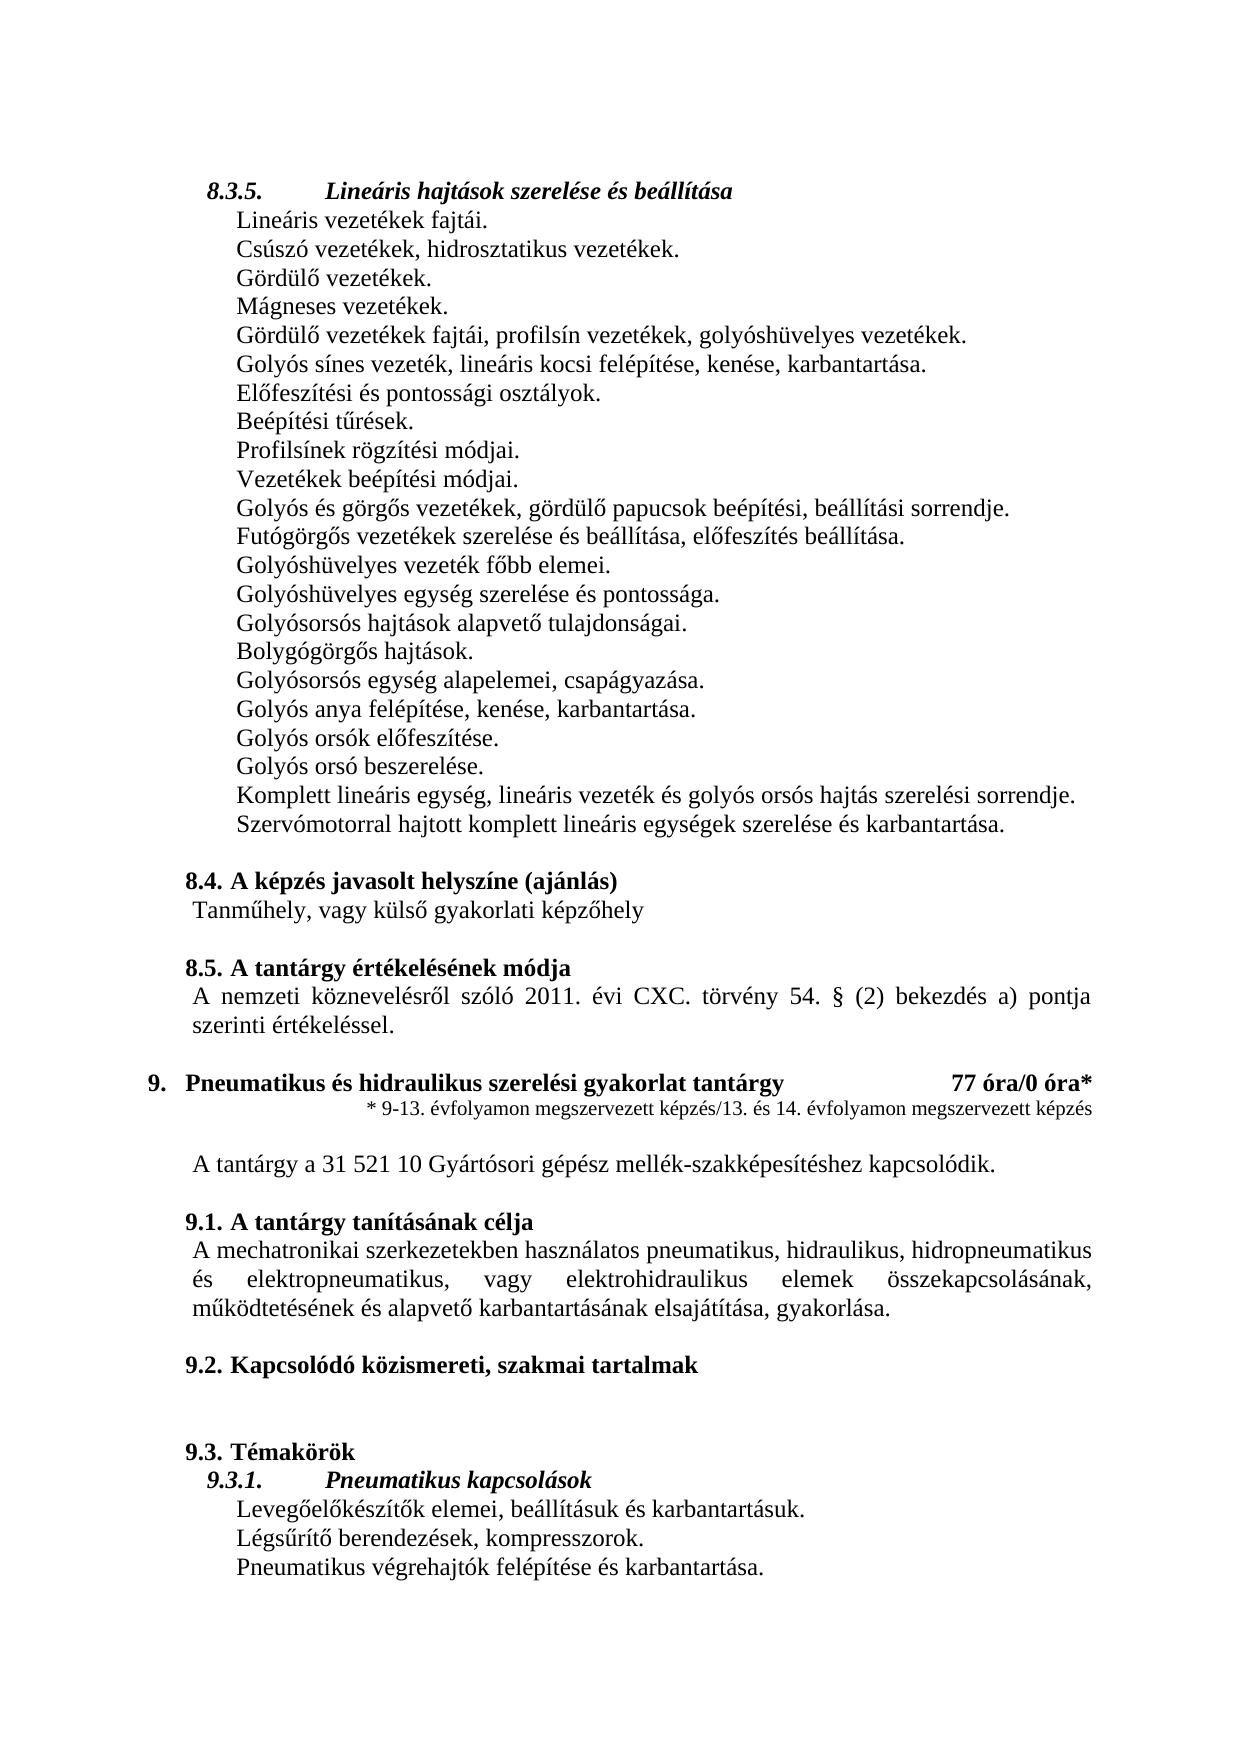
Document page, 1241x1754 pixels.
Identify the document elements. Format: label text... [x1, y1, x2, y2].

text Golyós orsó beszerelése. [236, 751, 1093, 780]
text Golyós sínes vezeték, lineáris kocsi felépítése, kenése, karbantartása. [236, 349, 1093, 378]
text Gördülő vezetékek fajtái, profilsín vezetékek, golyóshüvelyes vezetékek. [236, 320, 1093, 349]
list A tantárgy értékelésének módja [185, 953, 1093, 981]
text Golyóshüvelyes vezeték főbb elemei. [236, 550, 1093, 579]
text Gördülő vezetékek. [236, 263, 1093, 291]
text Mágneses vezetékek. [236, 291, 1093, 320]
text Levegőelőkészítők elemei, beállításuk és karbantartásuk. [236, 1494, 1093, 1523]
text Golyóshüvelyes egység szerelése és pontossága. [236, 579, 1093, 608]
text Szervómotorral hajtott komplett lineáris egységek szerelése és karbantartása. [236, 809, 1093, 838]
text Előfeszítési és pontossági osztályok. [236, 378, 1093, 406]
list Témakörök [185, 1437, 1093, 1465]
list Pneumatikus és hidraulikus szerelési gyakorlat tantárgy 77 óra/0 óra* [148, 1068, 1093, 1096]
text A nemzeti köznevelésről szóló 2011. évi CXC. törvény 54. § (2) bekezdés a) pontja szerinti értékeléssel. [192, 981, 1093, 1039]
text A mechatronikai szerkezetekben használatos pneumatikus, hidraulikus, hidropneumatikus és elektropneumatikus, vagy elektrohidraulikus elemek összekapcsolásának, működtetésének és alapvető karbantartásának elsajátítása, gyakorlása. [192, 1235, 1093, 1322]
list Lineáris hajtások szerelése és beállítása [207, 176, 1093, 205]
text Lineáris vezetékek fajtái. [236, 205, 1093, 234]
text Vezetékek beépítési módjai. [236, 464, 1093, 493]
list A képzés javasolt helyszíne (ajánlás) [185, 866, 1093, 895]
text Golyósorsós hajtások alapvető tulajdonságai. [236, 608, 1093, 636]
text Golyósorsós egység alapelemei, csapágyazása. [236, 665, 1093, 694]
list A tantárgy tanításának célja [185, 1207, 1093, 1235]
list Kapcsolódó közismereti, szakmai tartalmak [185, 1350, 1093, 1379]
list Pneumatikus kapcsolások [207, 1465, 1093, 1494]
text Csúszó vezetékek, hidrosztatikus vezetékek. [236, 234, 1093, 263]
text Golyós és görgős vezetékek, gördülő papucsok beépítési, beállítási sorrendje. [236, 493, 1093, 521]
text Profilsínek rögzítési módjai. [236, 435, 1093, 464]
text Légsűrítő berendezések, kompresszorok. [236, 1523, 1093, 1552]
text Beépítési tűrések. [236, 406, 1093, 435]
text A tantárgy a 31 521 10 Gyártósori gépész mellék-szakképesítéshez kapcsolódik. [192, 1149, 1093, 1178]
text Pneumatikus végrehajtók felépítése és karbantartása. [236, 1552, 1093, 1580]
text Golyós orsók előfeszítése. [236, 723, 1093, 751]
text Komplett lineáris egység, lineáris vezeték és golyós orsós hajtás szerelési sorrendje. [236, 780, 1093, 809]
text Tanműhely, vagy külső gyakorlati képzőhely [192, 895, 1093, 924]
text Bolygógörgős hajtások. [236, 636, 1093, 665]
text * 9-13. évfolyamon megszervezett képzés/13. és 14. évfolyamon megszervezett képzés [148, 1096, 1093, 1120]
text Golyós anya felépítése, kenése, karbantartása. [236, 694, 1093, 723]
text Futógörgős vezetékek szerelése és beállítása, előfeszítés beállítása. [236, 521, 1093, 550]
